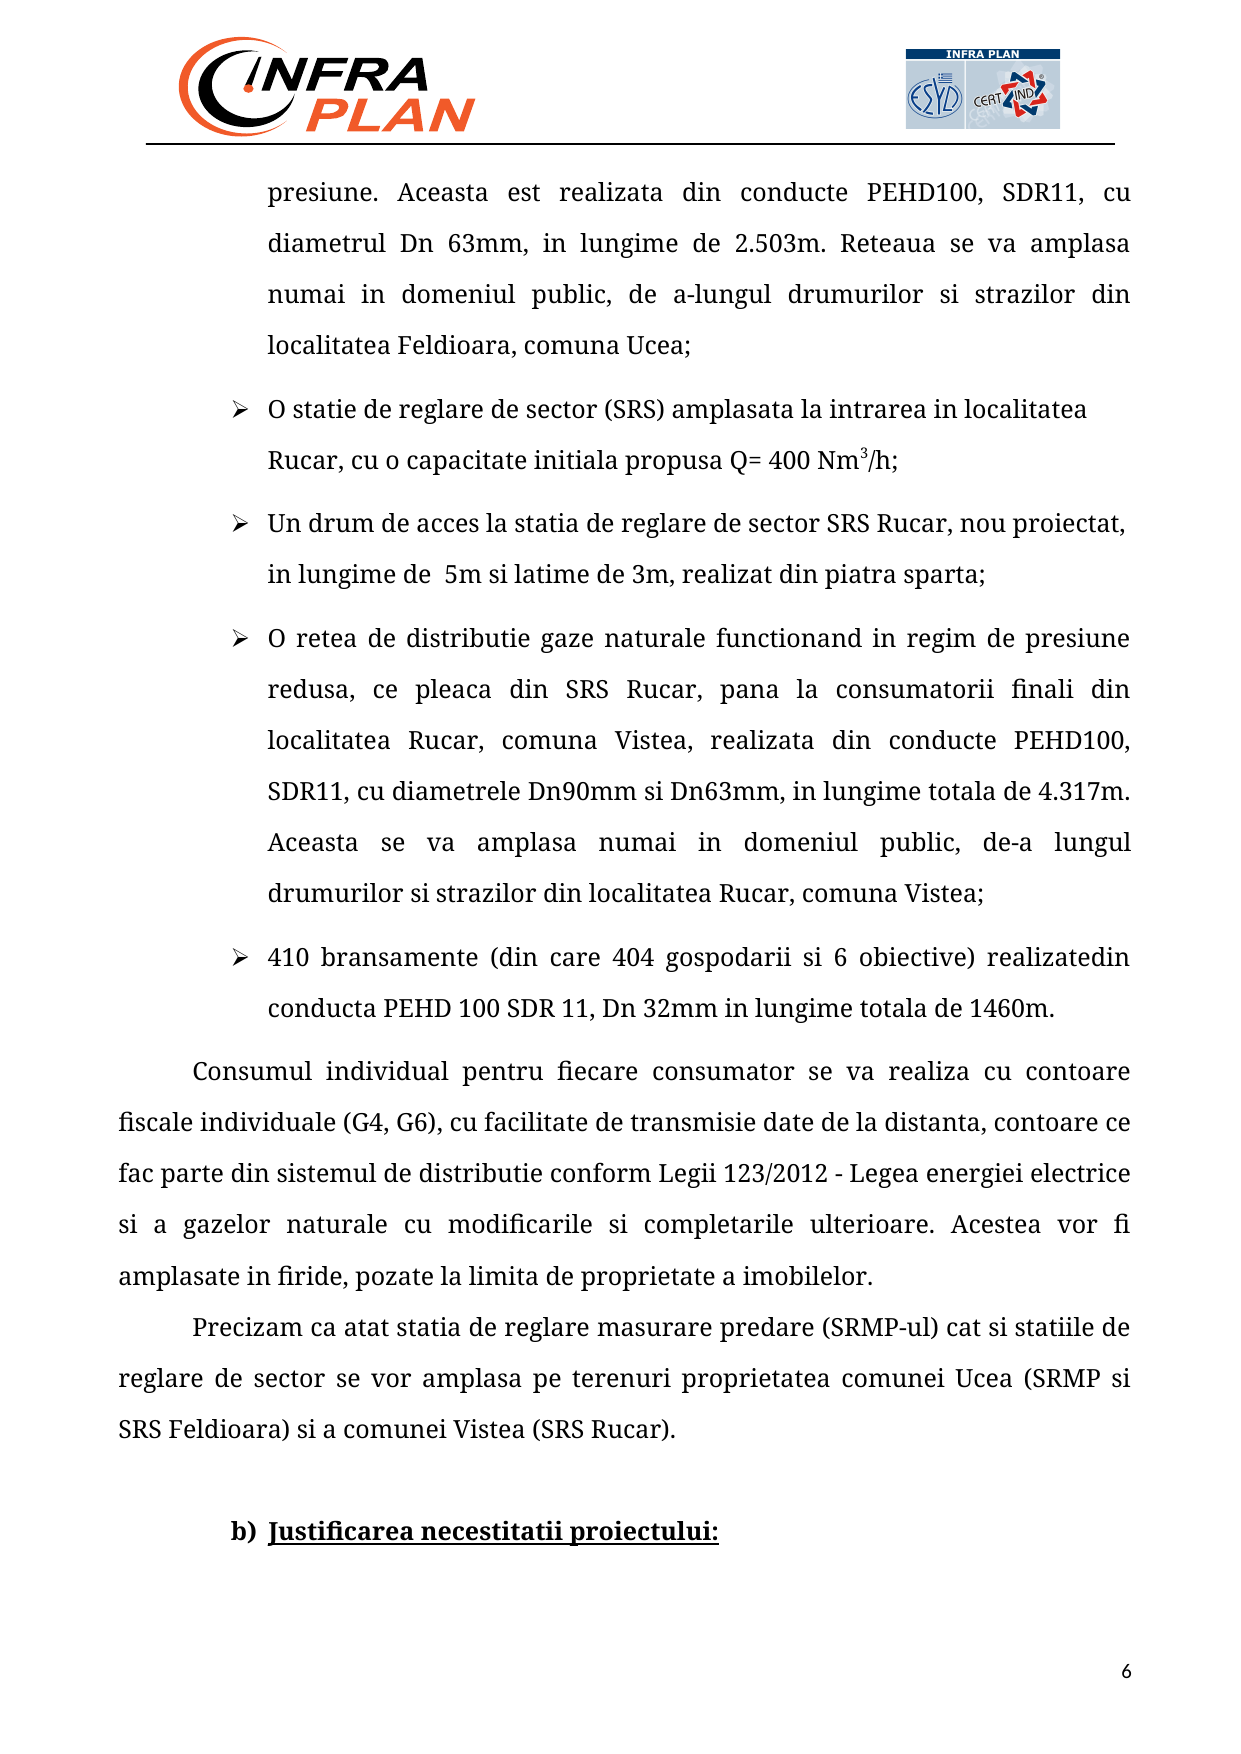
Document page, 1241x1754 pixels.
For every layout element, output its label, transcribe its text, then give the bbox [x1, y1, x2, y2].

list O statie de reglare de sector (SRS) amplasata la intrarea in localitatea Rucar, cu o capacitate initiala propusa Q= 400 Nm3/h; [230, 391, 1132, 477]
list 410 bransamente (din care 404 gospodarii si 6 obiective) realizatedin conducta PEHD 100 SDR 11, Dn 32mm in lungime totala de 1460m. [230, 939, 1132, 1024]
list Justificarea necestitatii proiectului: [231, 1514, 1132, 1548]
text Consumul individual pentru fiecare consumator se va realiza cu contoare fiscale individuale (G4, G6), cu facilitate de transmisie date de la distanta, contoare ce fac parte din sistemul de distributie conform Legii 123/2012 - Legea energiei electrice si a gazelor naturale cu modificarile si completarile ulterioare. Acestea vor fi amplasate in firide, pozate la limita de proprietate a imobilelor. [118, 1054, 1132, 1292]
text Precizam ca atat statia de reglare masurare predare (SRMP-ul) cat si statiile de reglare de sector se vor amplasa pe terenuri proprietatea comunei Ucea (SRMP si SRS Feldioara) si a comunei Vistea (SRS Rucar). [118, 1309, 1132, 1445]
list O retea de distributie gaze naturale functionand in regim de presiune redusa, ce pleaca din SRS Rucar, pana la consumatorii finali din localitatea Rucar, comuna Vistea, realizata din conducte PEHD100, SDR11, cu diametrele Dn90mm si Dn63mm, in lungime totala de 4.317m. Aceasta se va amplasa numai in domeniul public, de-a lungul drumurilor si strazilor din localitatea Rucar, comuna Vistea; [230, 621, 1132, 910]
list Un drum de acces la statia de reglare de sector SRS Rucar, nou proiectat, in lungime de 5m si latime de 3m, realizat din piatra sparta; [230, 506, 1132, 591]
picture [905, 49, 1060, 129]
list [230, 175, 1132, 362]
